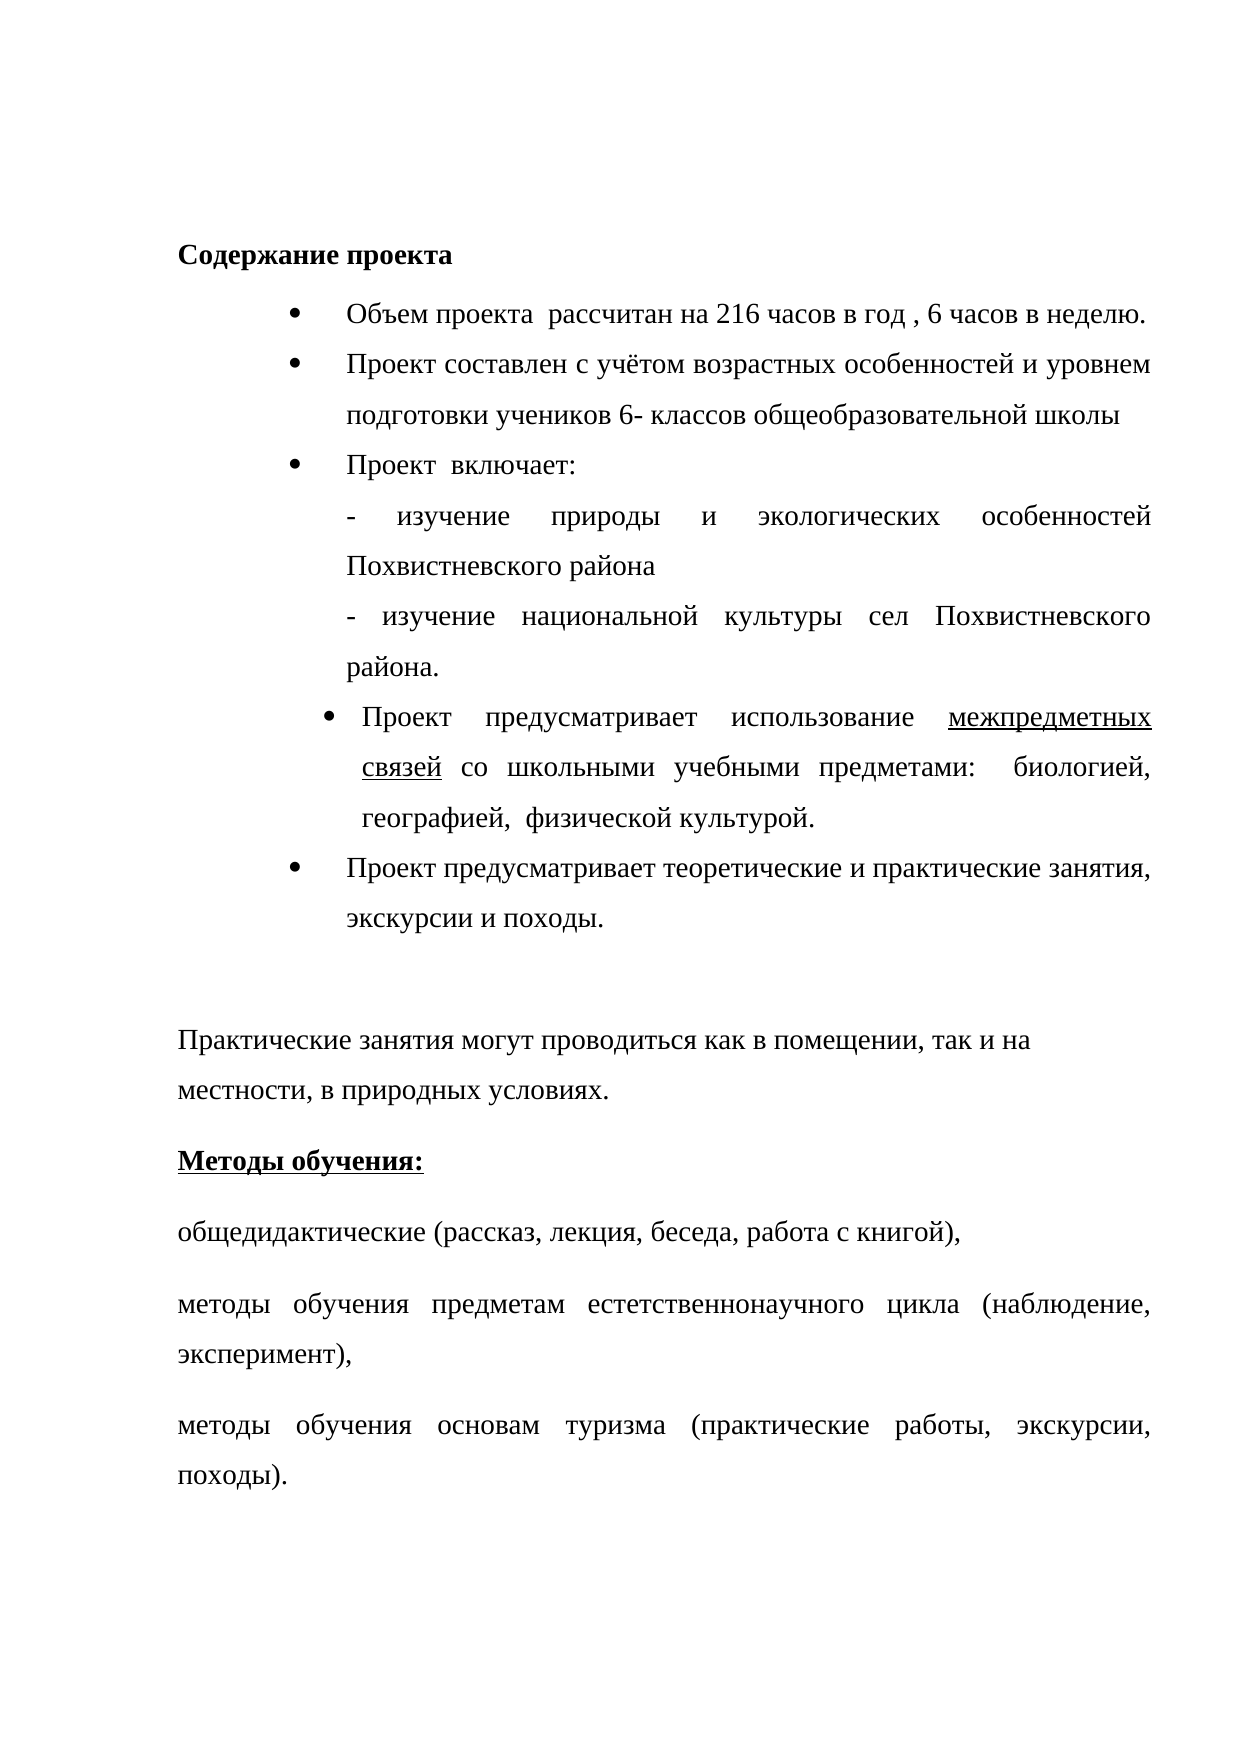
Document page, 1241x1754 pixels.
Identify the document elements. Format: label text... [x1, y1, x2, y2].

text методы обучения предметам естетственнонаучного цикла (наблюдение, эксперимент), [177, 1286, 1152, 1369]
list Объем проекта рассчитан на 216 часов в год , 6 часов в неделю. [290, 296, 1152, 330]
list Проект составлен с учётом возрастных особенностей и уровнем подготовки учеников 6- классов общеобразовательной школы [290, 347, 1152, 431]
text - изучение природы и экологических особенностей Похвистневского района [346, 498, 1152, 582]
text общедидактические (рассказ, лекция, беседа, работа с книгой), [177, 1214, 1152, 1248]
text - изучение национальной культуры сел Похвистневского района. [346, 598, 1152, 682]
text Методы обучения: [177, 1143, 1152, 1177]
list Проект включает: [290, 447, 1152, 481]
list Проект предусматривает использование межпредметных связей со школьными учебными предметами: биологией, географией, физической культурой. [324, 699, 1152, 833]
text Практические занятия могут проводиться как в помещении, так и на местности, в природных условиях. [177, 1022, 1152, 1106]
text Содержание проекта [177, 237, 1152, 270]
text методы обучения основам туризма (практические работы, экскурсии, походы). [177, 1407, 1152, 1491]
list Проект предусматривает теоретические и практические занятия, экскурсии и походы. [290, 850, 1152, 934]
